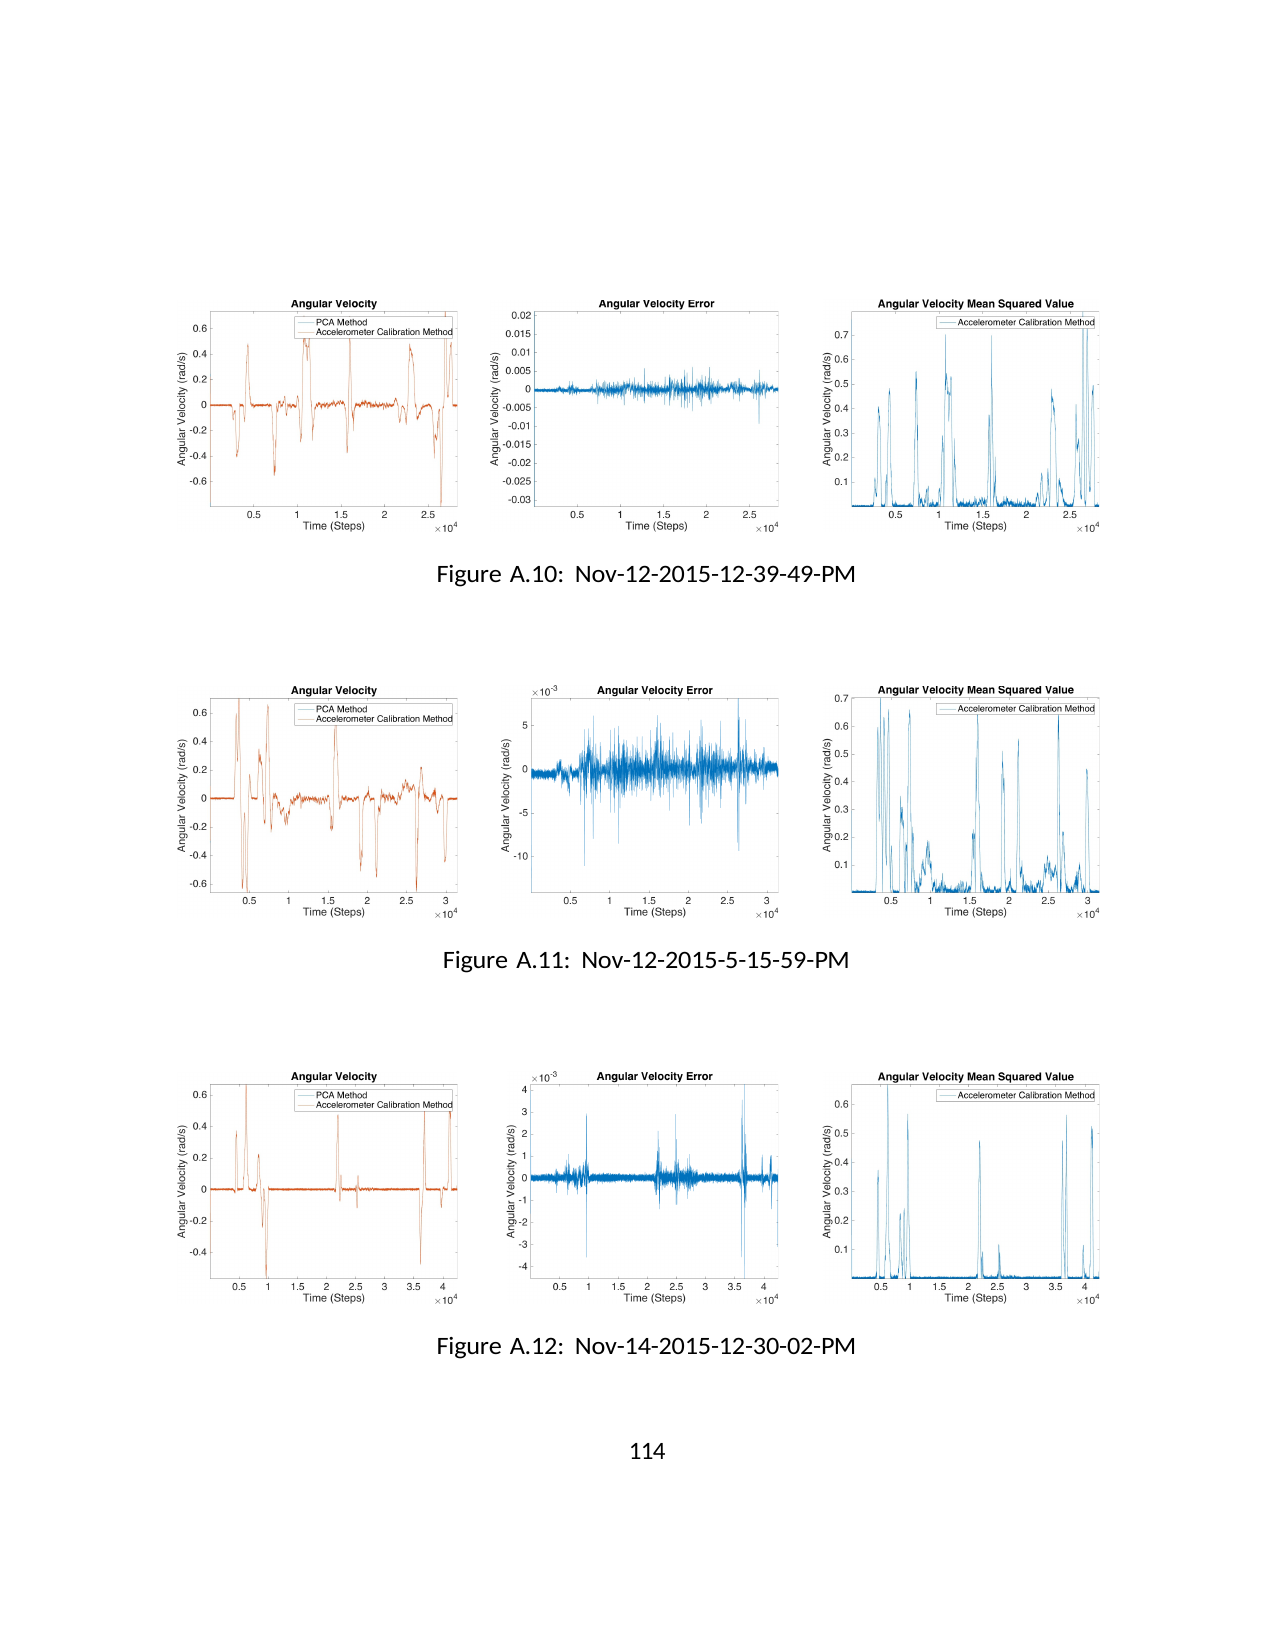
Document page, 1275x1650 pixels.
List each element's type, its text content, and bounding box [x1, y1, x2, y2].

picture [177, 1072, 458, 1304]
text Figure A.11: Nov-12-2015-5-15-59-PM [443, 709, 1219, 975]
picture [490, 300, 779, 532]
picture [177, 686, 458, 918]
text Figure A.12: Nov-14-2015-12-30-02-PM [436, 1096, 1219, 1361]
text Figure A.10: Nov-12-2015-12-39-49-PM [436, 558, 1219, 588]
picture [177, 300, 458, 532]
picture [501, 685, 779, 709]
picture [822, 686, 1100, 709]
picture [506, 1071, 779, 1096]
picture [822, 299, 1100, 532]
picture [822, 1072, 1100, 1096]
